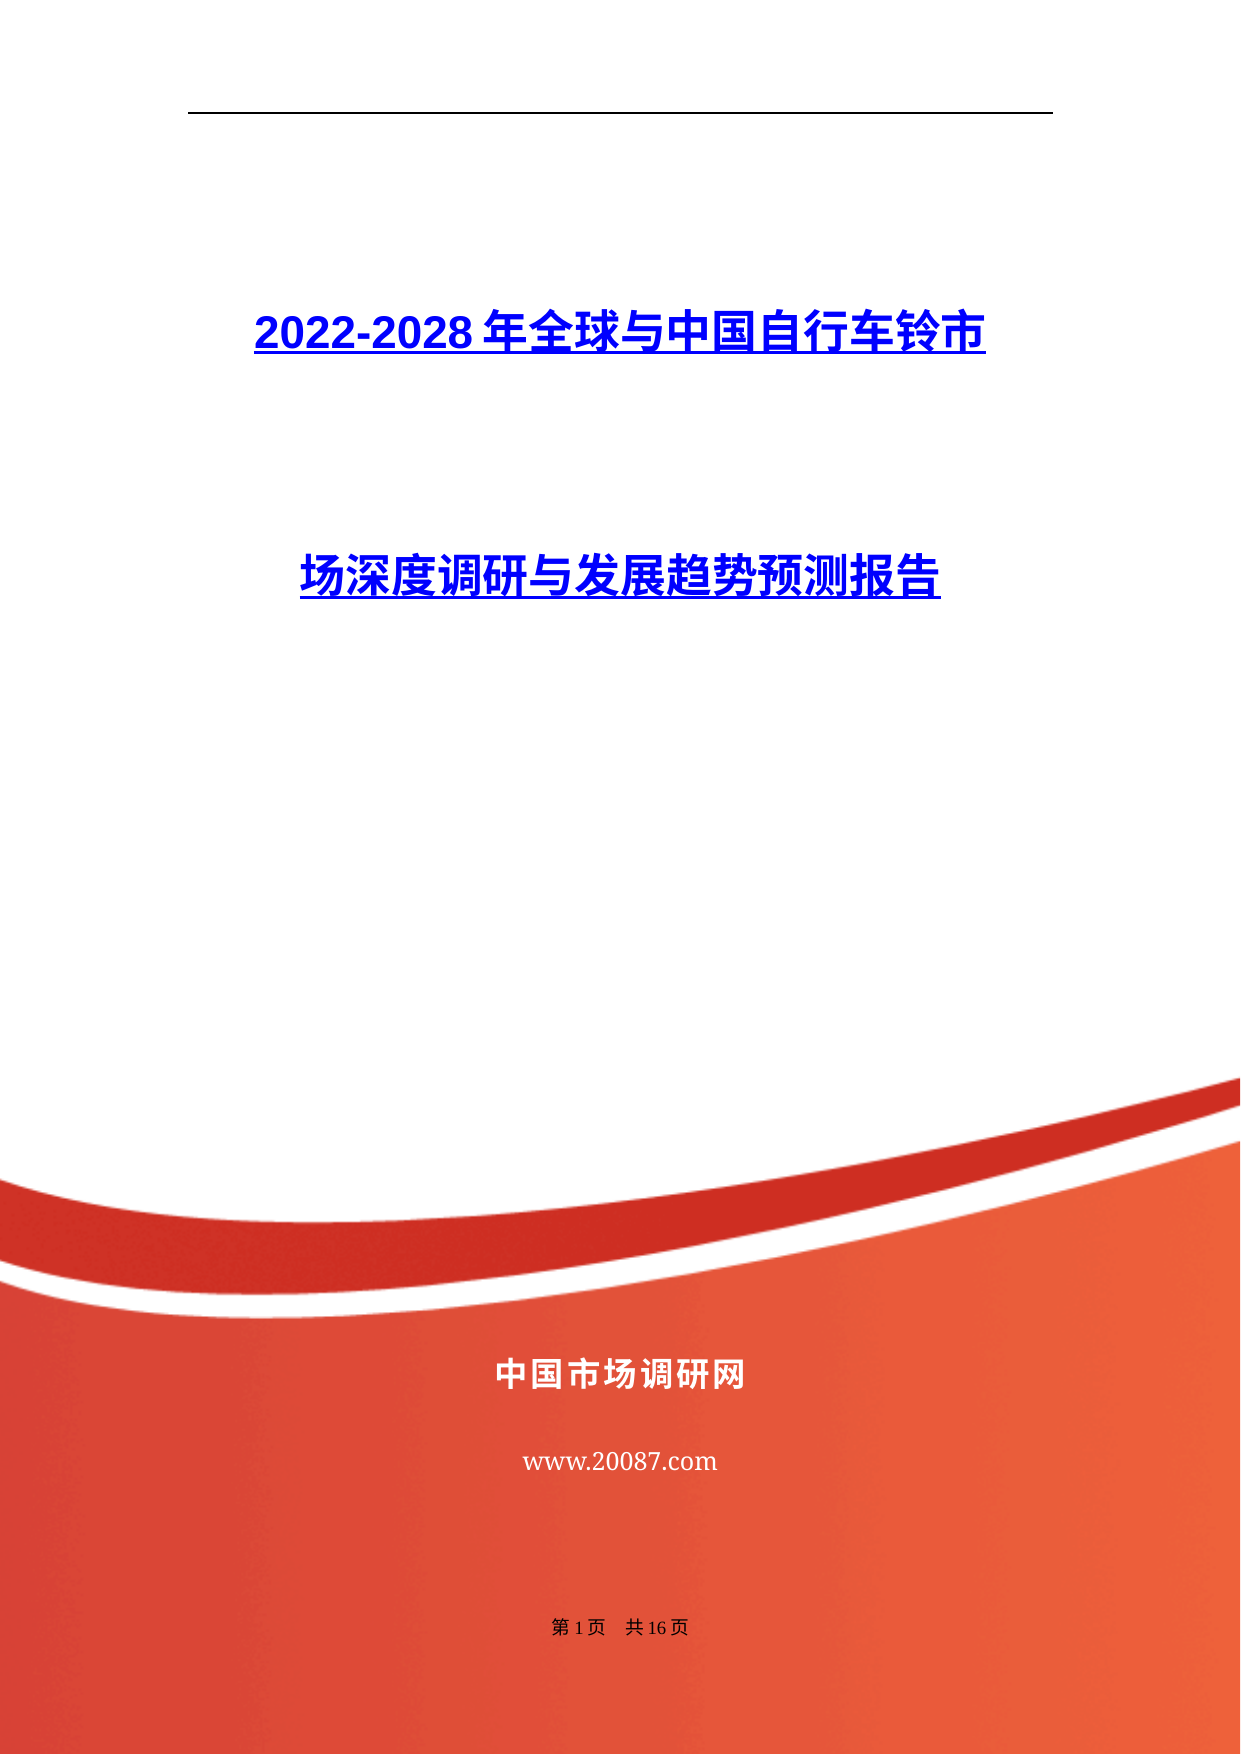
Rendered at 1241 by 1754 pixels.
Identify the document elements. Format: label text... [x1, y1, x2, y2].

table_header 2022-2028年全球与中国自行车铃市场深度调研与发展趋势预测报告 [188, 207, 1053, 773]
picture [0, 1006, 1241, 1754]
subtitle 中国市场调研网 [187, 1339, 1053, 1404]
text www.20087.com [187, 1428, 1053, 1493]
